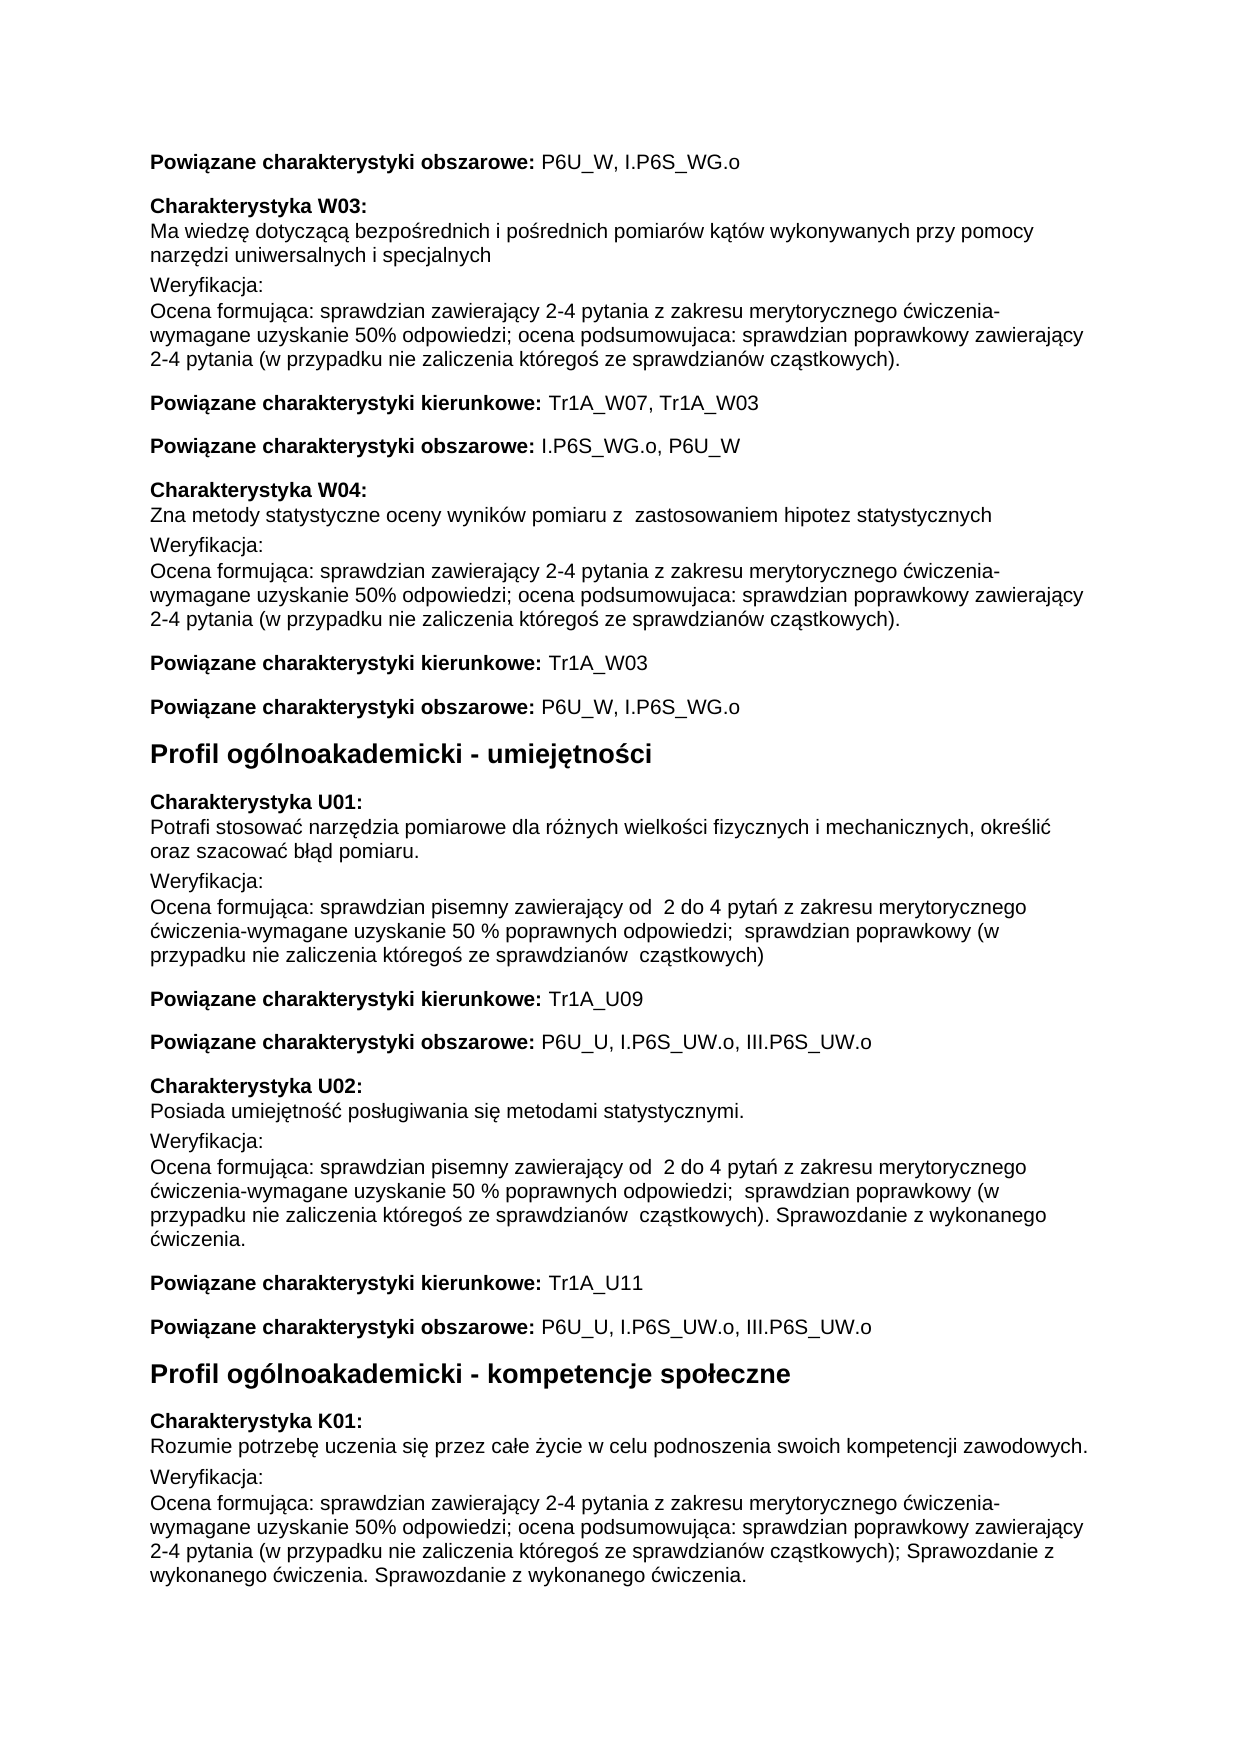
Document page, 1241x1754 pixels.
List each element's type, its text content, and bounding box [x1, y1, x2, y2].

subtitle Profil ogólnoakademicki - kompetencje społeczne [150, 1358, 1090, 1389]
text Charakterystyka W04: [150, 478, 1090, 502]
text Weryfikacja: [150, 869, 1090, 893]
text Weryfikacja: [150, 1129, 1090, 1153]
text Weryfikacja: [150, 533, 1090, 557]
text Powiązane charakterystyki obszarowe: P6U_W, I.P6S_WG.o [150, 150, 1090, 174]
subtitle Profil ogólnoakademicki - umiejętności [150, 738, 1090, 770]
text Rozumie potrzebę uczenia się przez całe życie w celu podnoszenia swoich kompetencji zawodowych. [150, 1434, 1090, 1458]
text Ma wiedzę dotyczącą bezpośrednich i pośrednich pomiarów kątów wykonywanych przy pomocy narzędzi uniwersalnych i specjalnych [150, 219, 1090, 267]
text Ocena formująca: sprawdzian pisemny zawierający od 2 do 4 pytań z zakresu merytorycznego ćwiczenia-wymagane uzyskanie 50 % poprawnych odpowiedzi; sprawdzian poprawkowy (w przypadku nie zaliczenia któregoś ze sprawdzianów cząstkowych) [150, 895, 1090, 967]
text Posiada umiejętność posługiwania się metodami statystycznymi. [150, 1099, 1090, 1123]
text Ocena formująca: sprawdzian zawierający 2-4 pytania z zakresu merytorycznego ćwiczenia-wymagane uzyskanie 50% odpowiedzi; ocena podsumowująca: sprawdzian poprawkowy zawierający 2-4 pytania (w przypadku nie zaliczenia któregoś ze sprawdzianów cząstkowych); Sprawozdanie z wykonanego ćwiczenia. Sprawozdanie z wykonanego ćwiczenia. [150, 1491, 1090, 1586]
text Potrafi stosować narzędzia pomiarowe dla różnych wielkości fizycznych i mechanicznych, określić oraz szacować błąd pomiaru. [150, 814, 1090, 862]
text Charakterystyka W03: [150, 194, 1090, 218]
text Charakterystyka U02: [150, 1074, 1090, 1098]
text Charakterystyka K01: [150, 1409, 1090, 1433]
text Powiązane charakterystyki kierunkowe: Tr1A_U09 [150, 986, 1090, 1010]
text Ocena formująca: sprawdzian pisemny zawierający od 2 do 4 pytań z zakresu merytorycznego ćwiczenia-wymagane uzyskanie 50 % poprawnych odpowiedzi; sprawdzian poprawkowy (w przypadku nie zaliczenia któregoś ze sprawdzianów cząstkowych). Sprawozdanie z wykonanego ćwiczenia. [150, 1155, 1090, 1251]
text Charakterystyka U01: [150, 789, 1090, 813]
text Powiązane charakterystyki kierunkowe: Tr1A_W03 [150, 651, 1090, 675]
text Powiązane charakterystyki obszarowe: P6U_W, I.P6S_WG.o [150, 695, 1090, 719]
text Weryfikacja: [150, 1464, 1090, 1488]
text Weryfikacja: [150, 273, 1090, 297]
text Powiązane charakterystyki kierunkowe: Tr1A_U11 [150, 1271, 1090, 1295]
text Zna metody statystyczne oceny wyników pomiaru z zastosowaniem hipotez statystycznych [150, 503, 1090, 527]
text Powiązane charakterystyki kierunkowe: Tr1A_W07, Tr1A_W03 [150, 391, 1090, 414]
text Powiązane charakterystyki obszarowe: I.P6S_WG.o, P6U_W [150, 434, 1090, 458]
text Powiązane charakterystyki obszarowe: P6U_U, I.P6S_UW.o, III.P6S_UW.o [150, 1314, 1090, 1338]
text Powiązane charakterystyki obszarowe: P6U_U, I.P6S_UW.o, III.P6S_UW.o [150, 1030, 1090, 1054]
